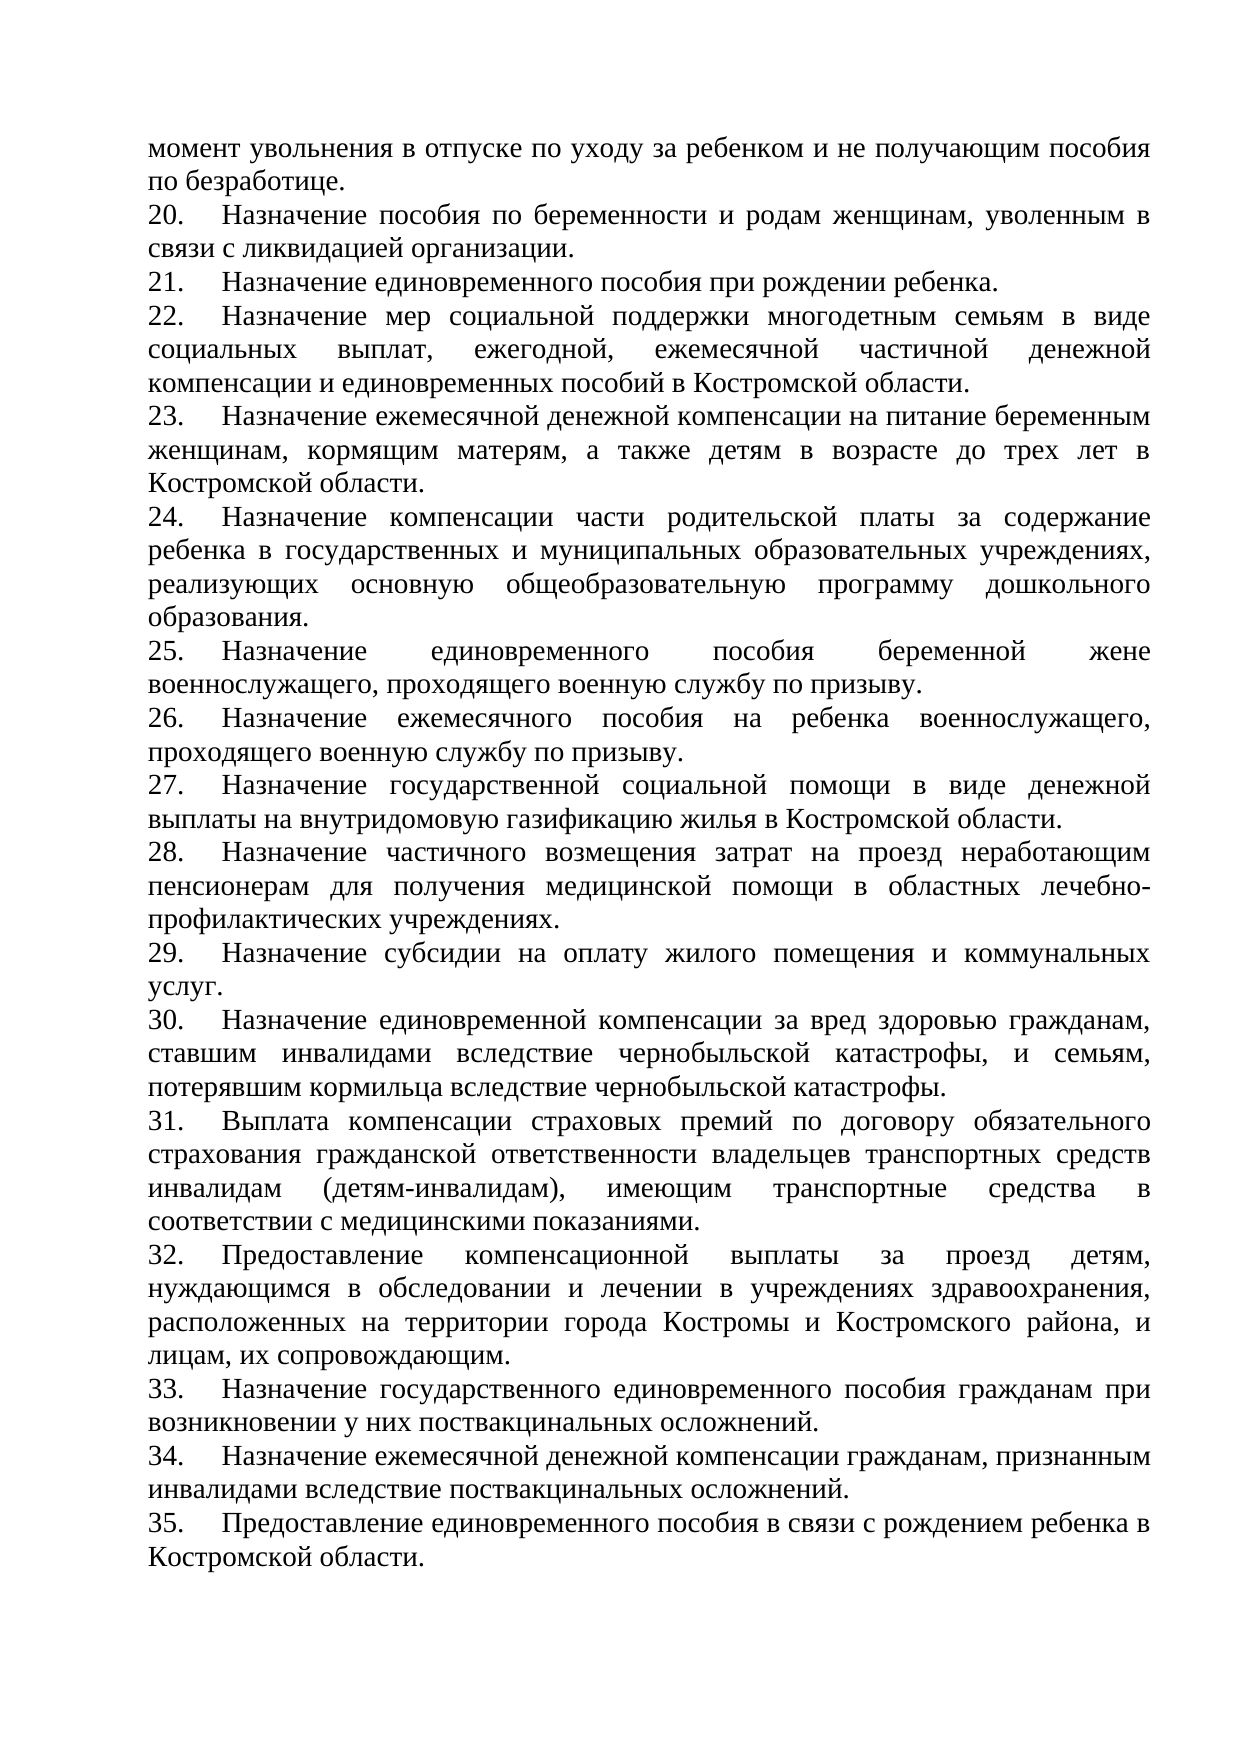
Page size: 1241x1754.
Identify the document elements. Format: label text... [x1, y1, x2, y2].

list Назначение пособия по беременности и родам женщинам, уволенным в связи с ликвидацией организации. [148, 197, 1152, 264]
list Назначение государственного единовременного пособия гражданам при возникновении у них поствакцинальных осложнений. [148, 1371, 1152, 1438]
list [148, 130, 1152, 197]
list Предоставление единовременного пособия в связи с рождением ребенка в Костромской области. [148, 1505, 1152, 1572]
list Назначение мер социальной поддержки многодетным семьям в виде социальных выплат, ежегодной, ежемесячной частичной денежной компенсации и единовременных пособий в Костромской области. [148, 298, 1152, 398]
list Назначение единовременного пособия беременной жене военнослужащего, проходящего военную службу по призыву. [148, 633, 1152, 700]
list Назначение субсидии на оплату жилого помещения и коммунальных услуг. [148, 935, 1152, 1002]
list Назначение единовременного пособия при рождении ребенка. [148, 264, 1152, 298]
list Назначение компенсации части родительской платы за содержание ребенка в государственных и муниципальных образовательных учреждениях, реализующих основную общеобразовательную программу дошкольного образования. [148, 499, 1152, 633]
list Назначение частичного возмещения затрат на проезд неработающим пенсионерам для получения медицинской помощи в областных лечебно- профилактических учреждениях. [148, 834, 1152, 935]
list Предоставление компенсационной выплаты за проезд детям, нуждающимся в обследовании и лечении в учреждениях здравоохранения, расположенных на территории города Костромы и Костромского района, и лицам, их сопровождающим. [148, 1237, 1152, 1371]
list Назначение единовременной компенсации за вред здоровью гражданам, ставшим инвалидами вследствие чернобыльской катастрофы, и семьям, потерявшим кормильца вследствие чернобыльской катастрофы. [148, 1002, 1152, 1103]
list Назначение государственной социальной помощи в виде денежной выплаты на внутридомовую газификацию жилья в Костромской области. [148, 767, 1152, 834]
list Выплата компенсации страховых премий по договору обязательного страхования гражданской ответственности владельцев транспортных средств инвалидам (детям-инвалидам), имеющим транспортные средства в соответствии с медицинскими показаниями. [148, 1103, 1152, 1237]
list Назначение ежемесячной денежной компенсации на питание беременным женщинам, кормящим матерям, а также детям в возрасте до трех лет в Костромской области. [148, 398, 1152, 499]
list Назначение ежемесячного пособия на ребенка военнослужащего, проходящего военную службу по призыву. [148, 700, 1152, 767]
list Назначение ежемесячной денежной компенсации гражданам, признанным инвалидами вследствие поствакцинальных осложнений. [148, 1438, 1152, 1505]
